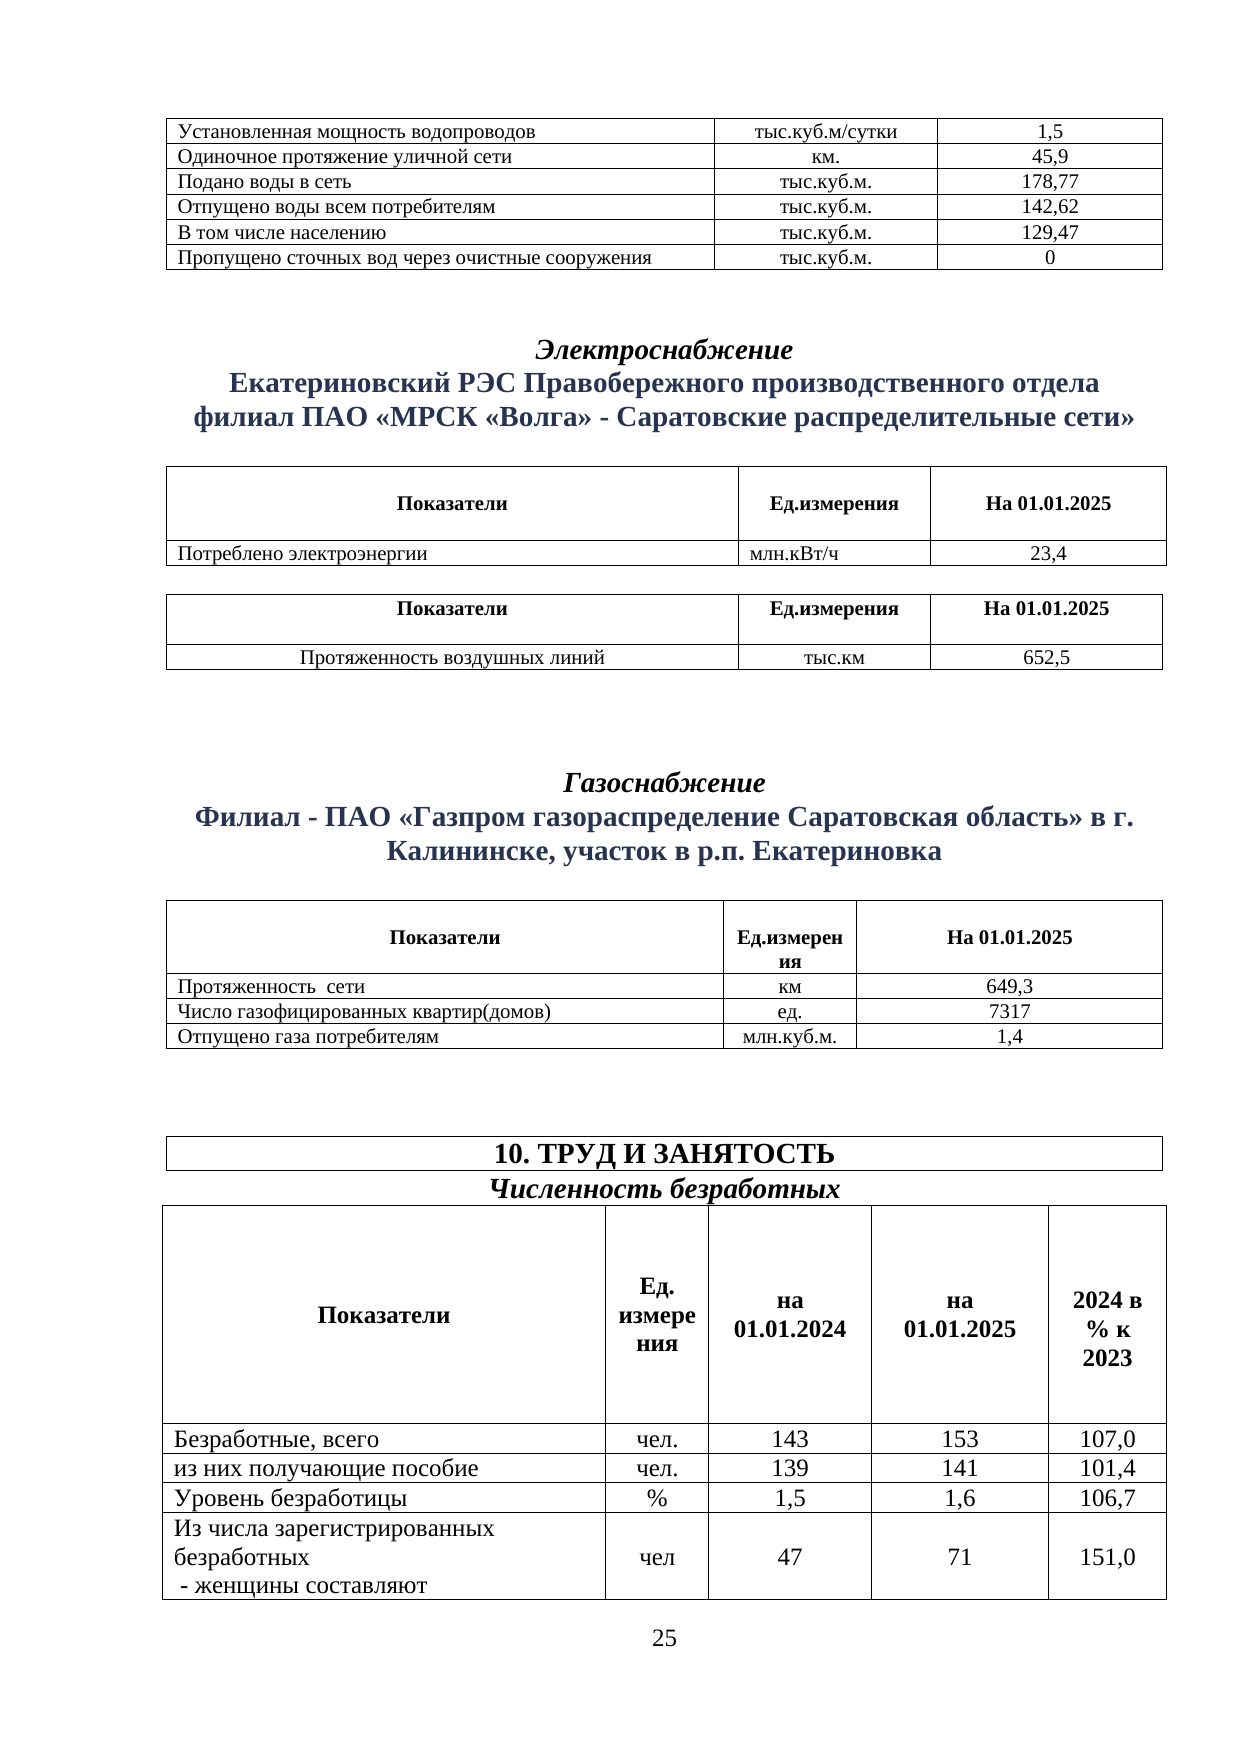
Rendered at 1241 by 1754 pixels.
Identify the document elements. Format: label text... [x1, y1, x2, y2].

table_header 10. ТРУД И ЗАНЯТОСТЬ [167, 1137, 1162, 1170]
table_cell 129,47 [938, 220, 1162, 244]
table_header Ед.измерения [739, 595, 930, 643]
table_header на 01.01.2024 [709, 1206, 871, 1423]
table_cell Пропущено сточных вод через очистные сооружения [167, 245, 714, 269]
table_cell млн.куб.м. [724, 1024, 856, 1048]
table_cell Потреблено электроэнергии [167, 541, 738, 564]
table_cell 1,6 [872, 1483, 1048, 1512]
table_cell из них получающие пособие [163, 1454, 605, 1482]
table_cell 106,7 [1049, 1483, 1166, 1512]
table_cell км [724, 974, 856, 998]
table_cell тыс.куб.м. [715, 169, 937, 193]
table_header 2024 в % к 2023 [1049, 1206, 1166, 1423]
table_cell 1,5 [938, 119, 1162, 143]
table_cell 142,62 [938, 195, 1162, 218]
table_cell 23,4 [931, 541, 1166, 564]
table_cell чел [606, 1513, 708, 1599]
table_cell млн.кВт/ч [739, 541, 930, 564]
table_cell Отпущено газа потребителям [167, 1024, 723, 1048]
table_cell 153 [872, 1424, 1048, 1452]
table_cell Протяженность сети [167, 974, 723, 998]
table_header Показатели [163, 1206, 605, 1423]
text Филиал - ПАО «Газпром газораспределение Саратовская область» в г. Калининске, участок в р.п. Екатериновка [177, 799, 386, 866]
table_cell чел. [606, 1454, 708, 1482]
table_cell 1,5 [709, 1483, 871, 1512]
table_cell тыс.куб.м. [715, 195, 937, 218]
table_cell тыс.куб.м. [715, 220, 937, 244]
table_cell тыс.куб.м/сутки [715, 119, 937, 143]
table_cell ед. [724, 999, 856, 1023]
table_cell 107,0 [1049, 1424, 1166, 1452]
table_cell 47 [709, 1513, 871, 1599]
text Газоснабжение [177, 766, 1152, 799]
table_cell 143 [709, 1424, 871, 1452]
table_cell км. [715, 144, 937, 168]
text Численность безработных [177, 1171, 1152, 1205]
table_cell Протяженность воздушных линий [167, 645, 738, 669]
table_cell 652,5 [931, 645, 1162, 669]
table_header на 01.01.2025 [872, 1206, 1048, 1423]
text Электроснабжение [177, 332, 1152, 366]
table_cell 0 [938, 245, 1162, 269]
table_cell 139 [709, 1454, 871, 1482]
table_cell 649,3 [857, 974, 1162, 998]
table_cell 1,4 [857, 1024, 1162, 1048]
table_cell Число газофицированных квартир(домов) [167, 999, 723, 1023]
table_cell 71 [872, 1513, 1048, 1599]
table_cell 101,4 [1049, 1454, 1166, 1482]
table_header На 01.01.2025 [857, 901, 1162, 973]
table_cell 45,9 [938, 144, 1162, 168]
table_cell Уровень безработицы [163, 1483, 605, 1512]
table_cell Безработные, всего [163, 1424, 605, 1452]
table_cell 141 [872, 1454, 1048, 1482]
table_cell Подано воды в сеть [167, 169, 714, 193]
table_cell Отпущено воды всем потребителям [167, 195, 714, 218]
table_cell % [606, 1483, 708, 1512]
table_cell тыс.км [739, 645, 930, 669]
table_header Показатели [167, 901, 723, 973]
text Филиал - ПАО «Газпром газораспределение Саратовская область» в г. Калининске, участок в р.п. Екатериновка [942, 799, 1152, 866]
table_cell В том числе населению [167, 220, 714, 244]
table_cell чел. [606, 1424, 708, 1452]
table_header Ед.измерения [724, 901, 856, 973]
table_cell 178,77 [938, 169, 1162, 193]
table_header На 01.01.2025 [931, 595, 1162, 643]
table_cell Одиночное протяжение уличной сети [167, 144, 714, 168]
table_header Показатели [167, 595, 738, 643]
table_cell Из числа зарегистрированных безработных - женщины составляют [163, 1513, 605, 1599]
table_header Показатели [167, 467, 738, 539]
table_header Ед.измерения [739, 467, 930, 539]
table_header На 01.01.2025 [931, 467, 1166, 539]
table_cell 151,0 [1049, 1513, 1166, 1599]
table_cell 7317 [857, 999, 1162, 1023]
table_cell тыс.куб.м. [715, 245, 937, 269]
table_cell Установленная мощность водопроводов [167, 119, 714, 143]
table_header Ед. измерения [606, 1206, 708, 1423]
